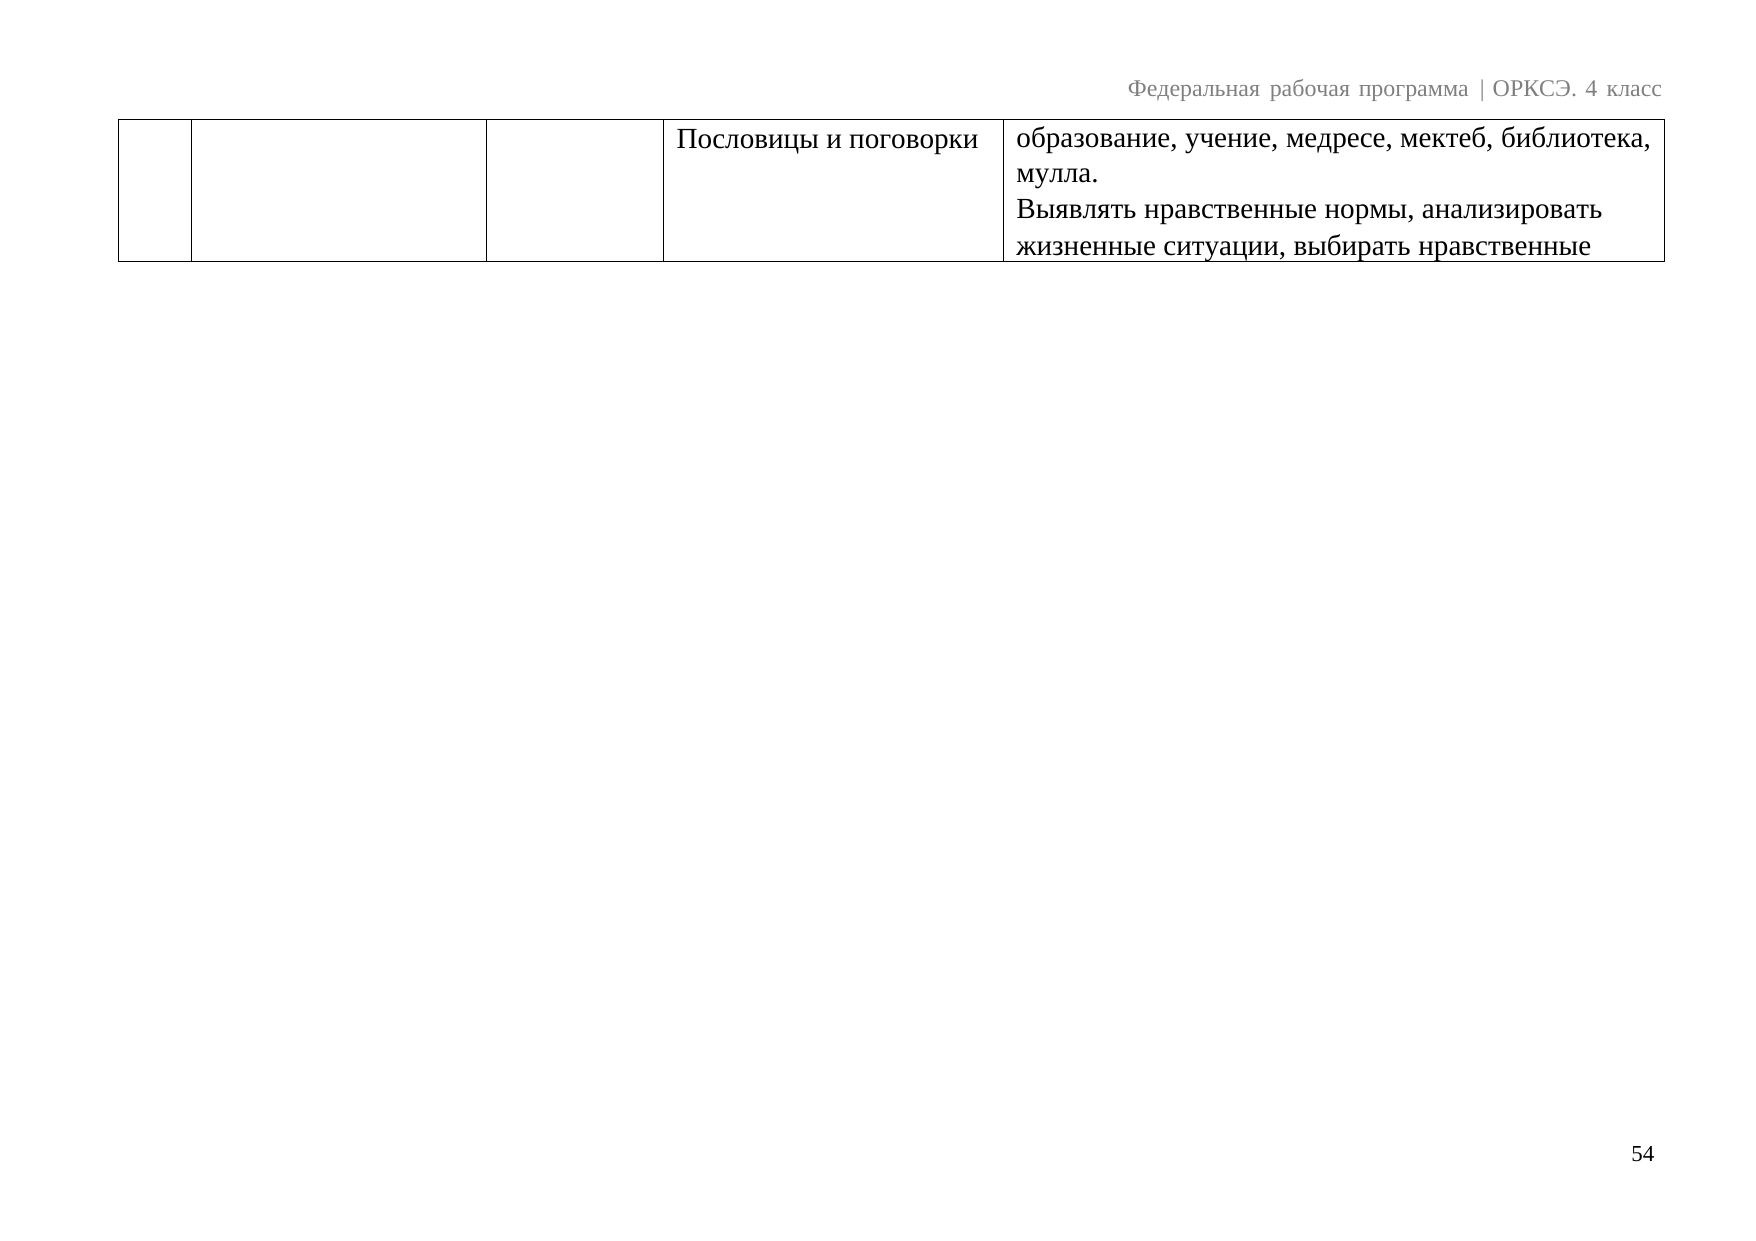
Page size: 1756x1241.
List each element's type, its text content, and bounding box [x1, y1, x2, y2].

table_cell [192, 120, 486, 261]
table_cell 9 [119, 120, 191, 261]
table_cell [1004, 120, 1664, 261]
table_cell 9 [487, 120, 663, 261]
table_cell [664, 120, 1003, 261]
